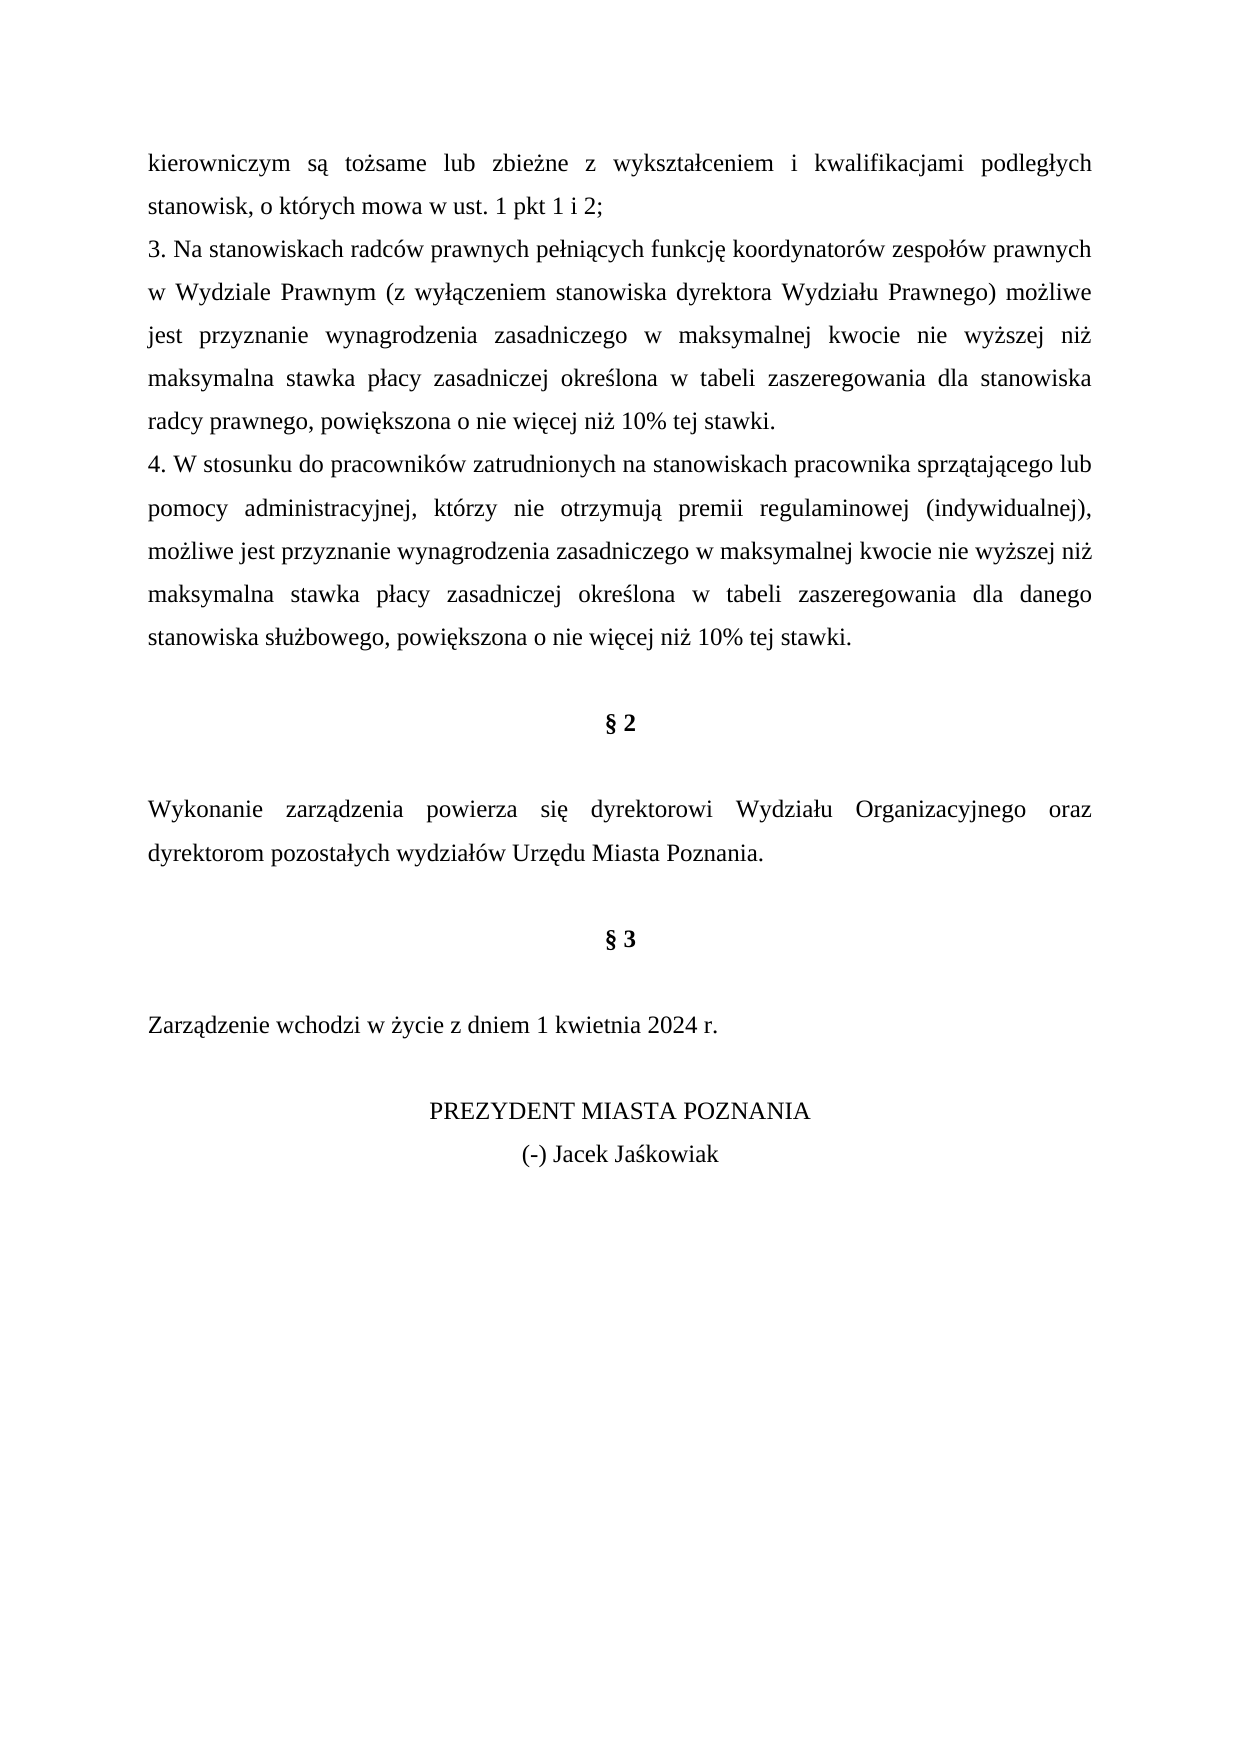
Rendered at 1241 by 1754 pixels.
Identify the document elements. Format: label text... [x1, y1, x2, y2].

text § 2 [148, 708, 1093, 737]
text Wykonanie zarządzenia powierza się dyrektorowi Wydziału Organizacyjnego oraz dyrektorom pozostałych wydziałów Urzędu Miasta Poznania. [148, 794, 1093, 866]
text 4. W stosunku do pracowników zatrudnionych na stanowiskach pracownika sprzątającego lub pomocy administracyjnej, którzy nie otrzymują premii regulaminowej (indywidualnej), możliwe jest przyznanie wynagrodzenia zasadniczego w maksymalnej kwocie nie wyższej niż maksymalna stawka płacy zasadniczej określona w tabeli zaszeregowania dla danego stanowiska służbowego, powiększona o nie więcej niż 10% tej stawki. [148, 449, 1093, 651]
text PREZYDENT MIASTA POZNANIA [148, 1096, 1093, 1125]
text Zarządzenie wchodzi w życie z dniem 1 kwietnia 2024 r. [148, 1010, 1093, 1039]
text (-) Jacek Jaśkowiak [148, 1139, 1093, 1168]
text § 3 [148, 924, 1093, 953]
text 3. Na stanowiskach radców prawnych pełniących funkcję koordynatorów zespołów prawnych w Wydziale Prawnym (z wyłączeniem stanowiska dyrektora Wydziału Prawnego) możliwe jest przyznanie wynagrodzenia zasadniczego w maksymalnej kwocie nie wyższej niż maksymalna stawka płacy zasadniczej określona w tabeli zaszeregowania dla stanowiska radcy prawnego, powiększona o nie więcej niż 10% tej stawki. [148, 234, 1093, 435]
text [148, 148, 1093, 219]
